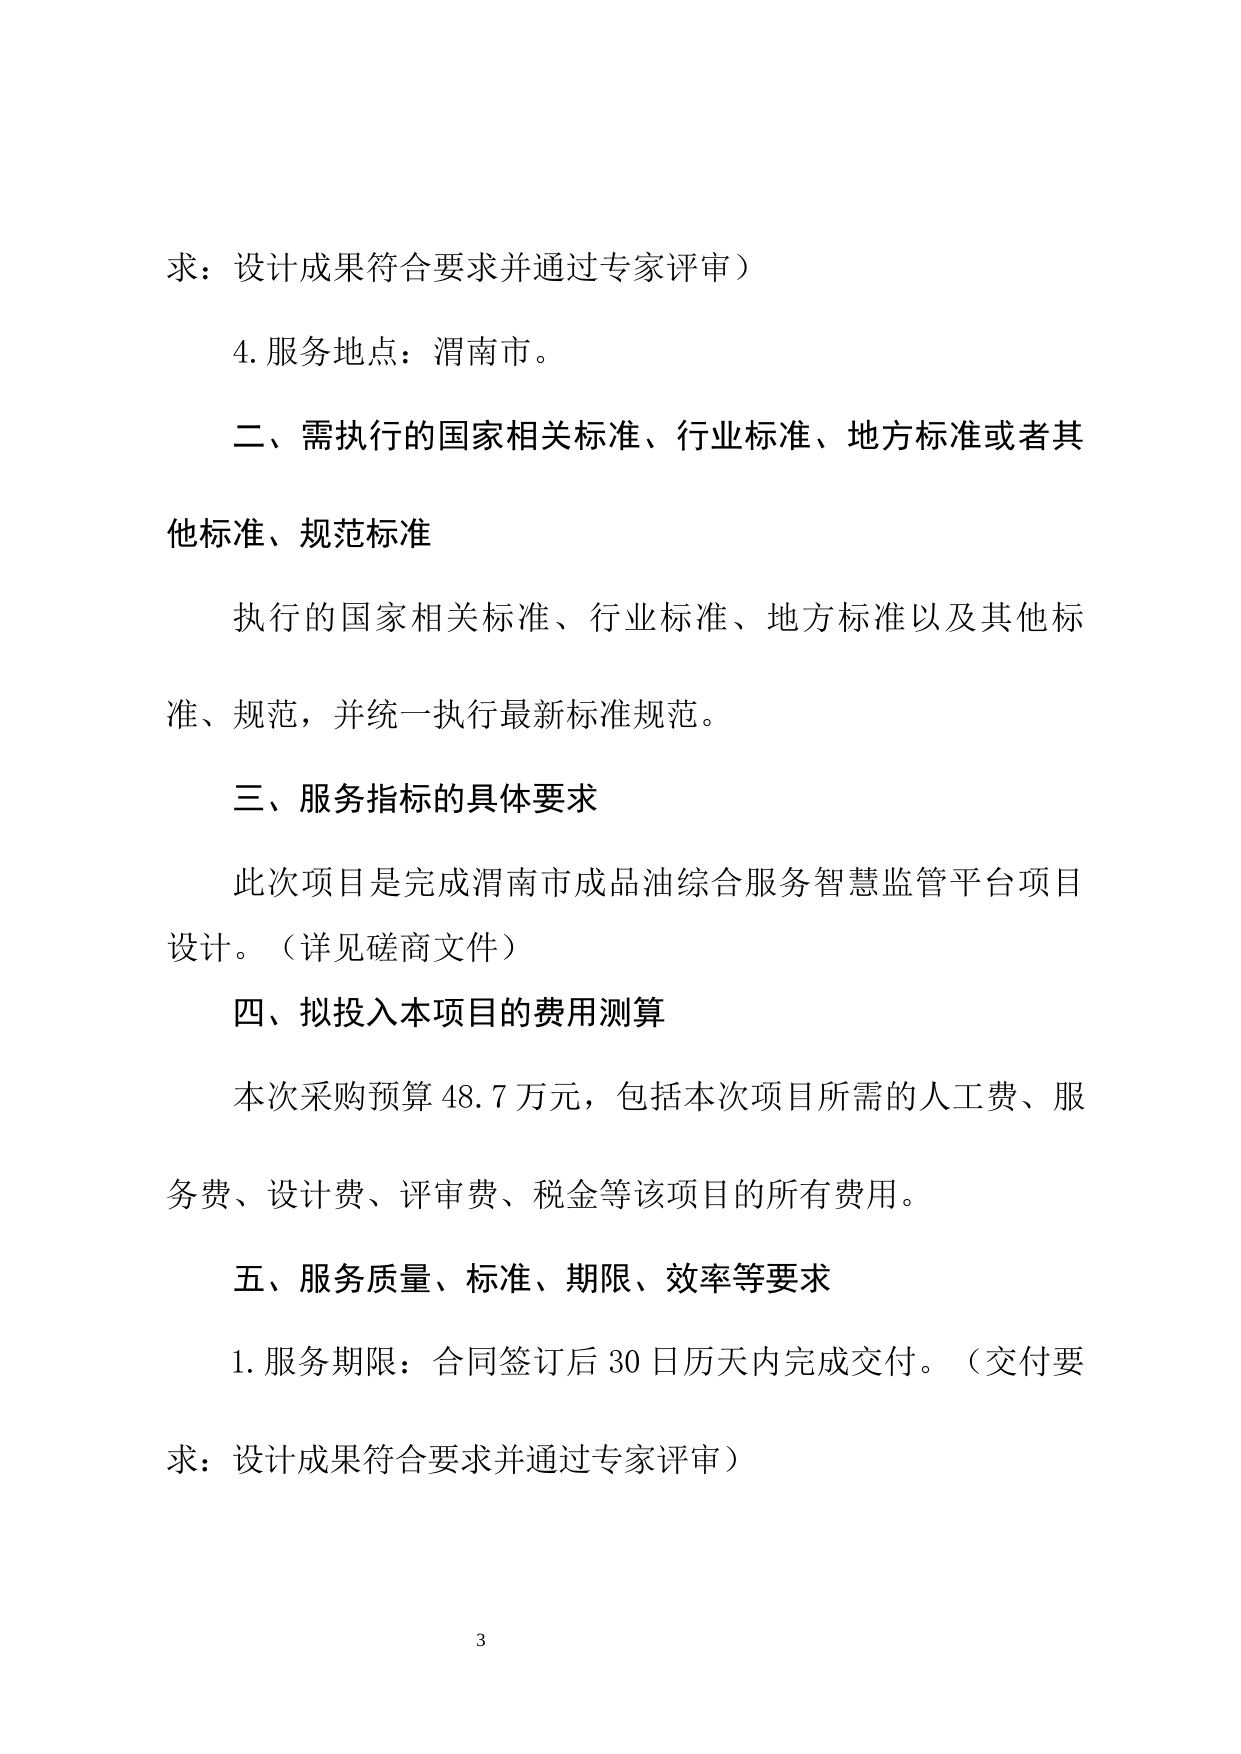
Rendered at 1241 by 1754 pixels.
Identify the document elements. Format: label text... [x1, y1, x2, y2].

text 四、拟投入本项目的费用测算 [165, 978, 1087, 1043]
list 服务指标的具体要求 [165, 764, 1087, 829]
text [165, 233, 1087, 298]
text 此次项目是完成渭南市成品油综合服务智慧监管平台项目设计。（详见磋商文件） [165, 848, 1087, 978]
text 1.服务期限：合同签订后30日历天内完成交付。（交付要求：设计成果符合要求并通过专家评审） [165, 1327, 1087, 1489]
text 本次采购预算48.7万元，包括本次项目所需的人工费、服务费、设计费、评审费、税金等该项目的所有费用。 [165, 1062, 1087, 1224]
text 4.服务地点：渭南市。 [165, 317, 1087, 382]
text 执行的国家相关标准、行业标准、地方标准以及其他标准、规范，并统一执行最新标准规范。 [165, 582, 1087, 745]
text 二、需执行的国家相关标准、行业标准、地方标准或者其他标准、规范标准 [165, 401, 1087, 563]
text 五、服务质量、标准、期限、效率等要求 [165, 1243, 1087, 1308]
